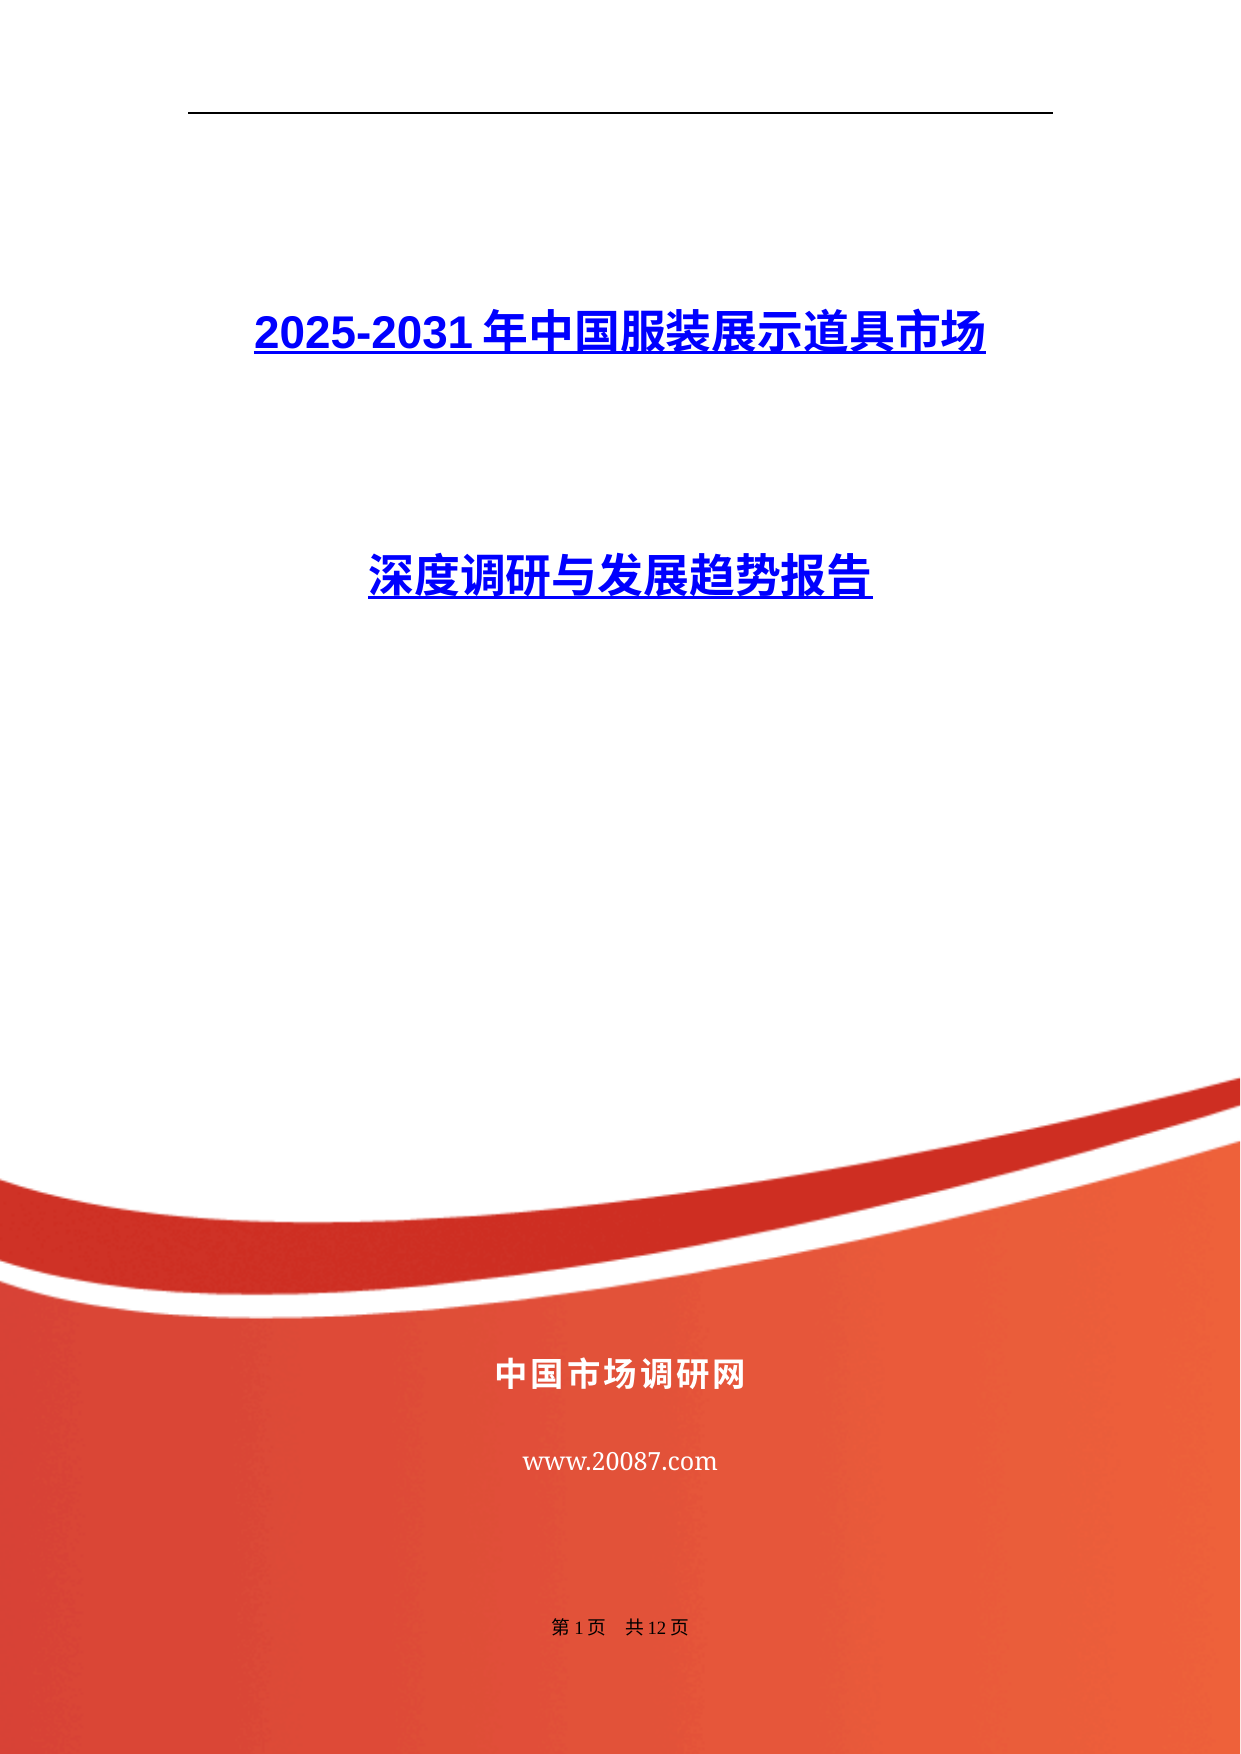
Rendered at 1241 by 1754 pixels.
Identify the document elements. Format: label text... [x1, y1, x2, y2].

picture [0, 1006, 1241, 1754]
table_header 2025-2031年中国服装展示道具市场深度调研与发展趋势报告 [188, 207, 1053, 773]
subtitle 中国市场调研网 [187, 1339, 1053, 1404]
text www.20087.com [187, 1428, 1053, 1493]
